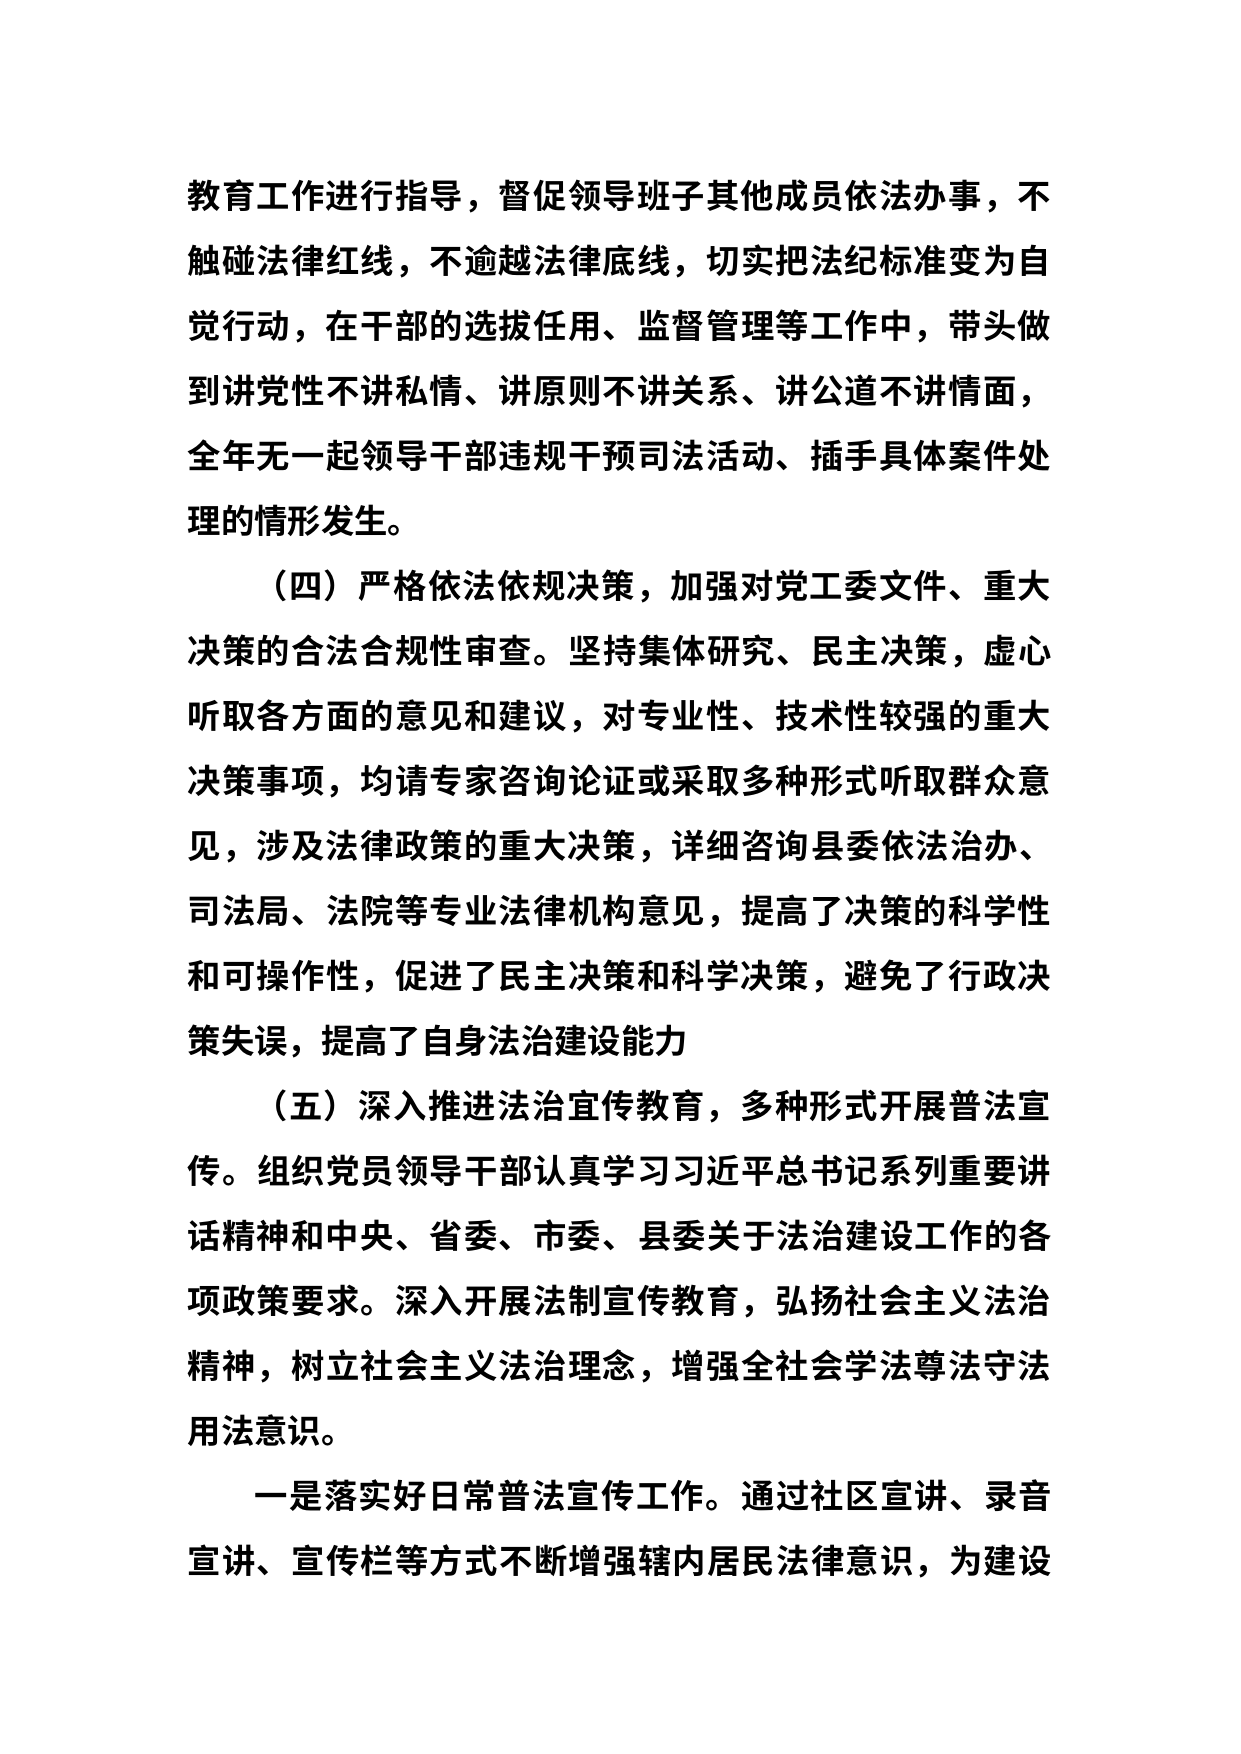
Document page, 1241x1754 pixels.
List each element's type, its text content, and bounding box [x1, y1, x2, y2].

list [187, 162, 1053, 552]
text （四）严格依法依规决策，加强对党工委文件、重大决策的合法合规性审查。坚持集体研究、民主决策，虚心听取各方面的意见和建议，对专业性、技术性较强的重大决策事项，均请专家咨询论证或采取多种形式听取群众意见，涉及法律政策的重大决策，详细咨询县委依法治办、司法局、法院等专业法律机构意见，提高了决策的科学性和可操作性，促进了民主决策和科学决策，避免了行政决策失误，提高了自身法治建设能力 [187, 552, 1053, 1072]
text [187, 1462, 1053, 1592]
text （五）深入推进法治宜传教育，多种形式开展普法宣传。组织党员领导干部认真学习习近平总书记系列重要讲话精神和中央、省委、市委、县委关于法治建设工作的各项政策要求。深入开展法制宣传教育，弘扬社会主义法治精神，树立社会主义法治理念，增强全社会学法尊法守法用法意识。 [187, 1072, 1053, 1462]
